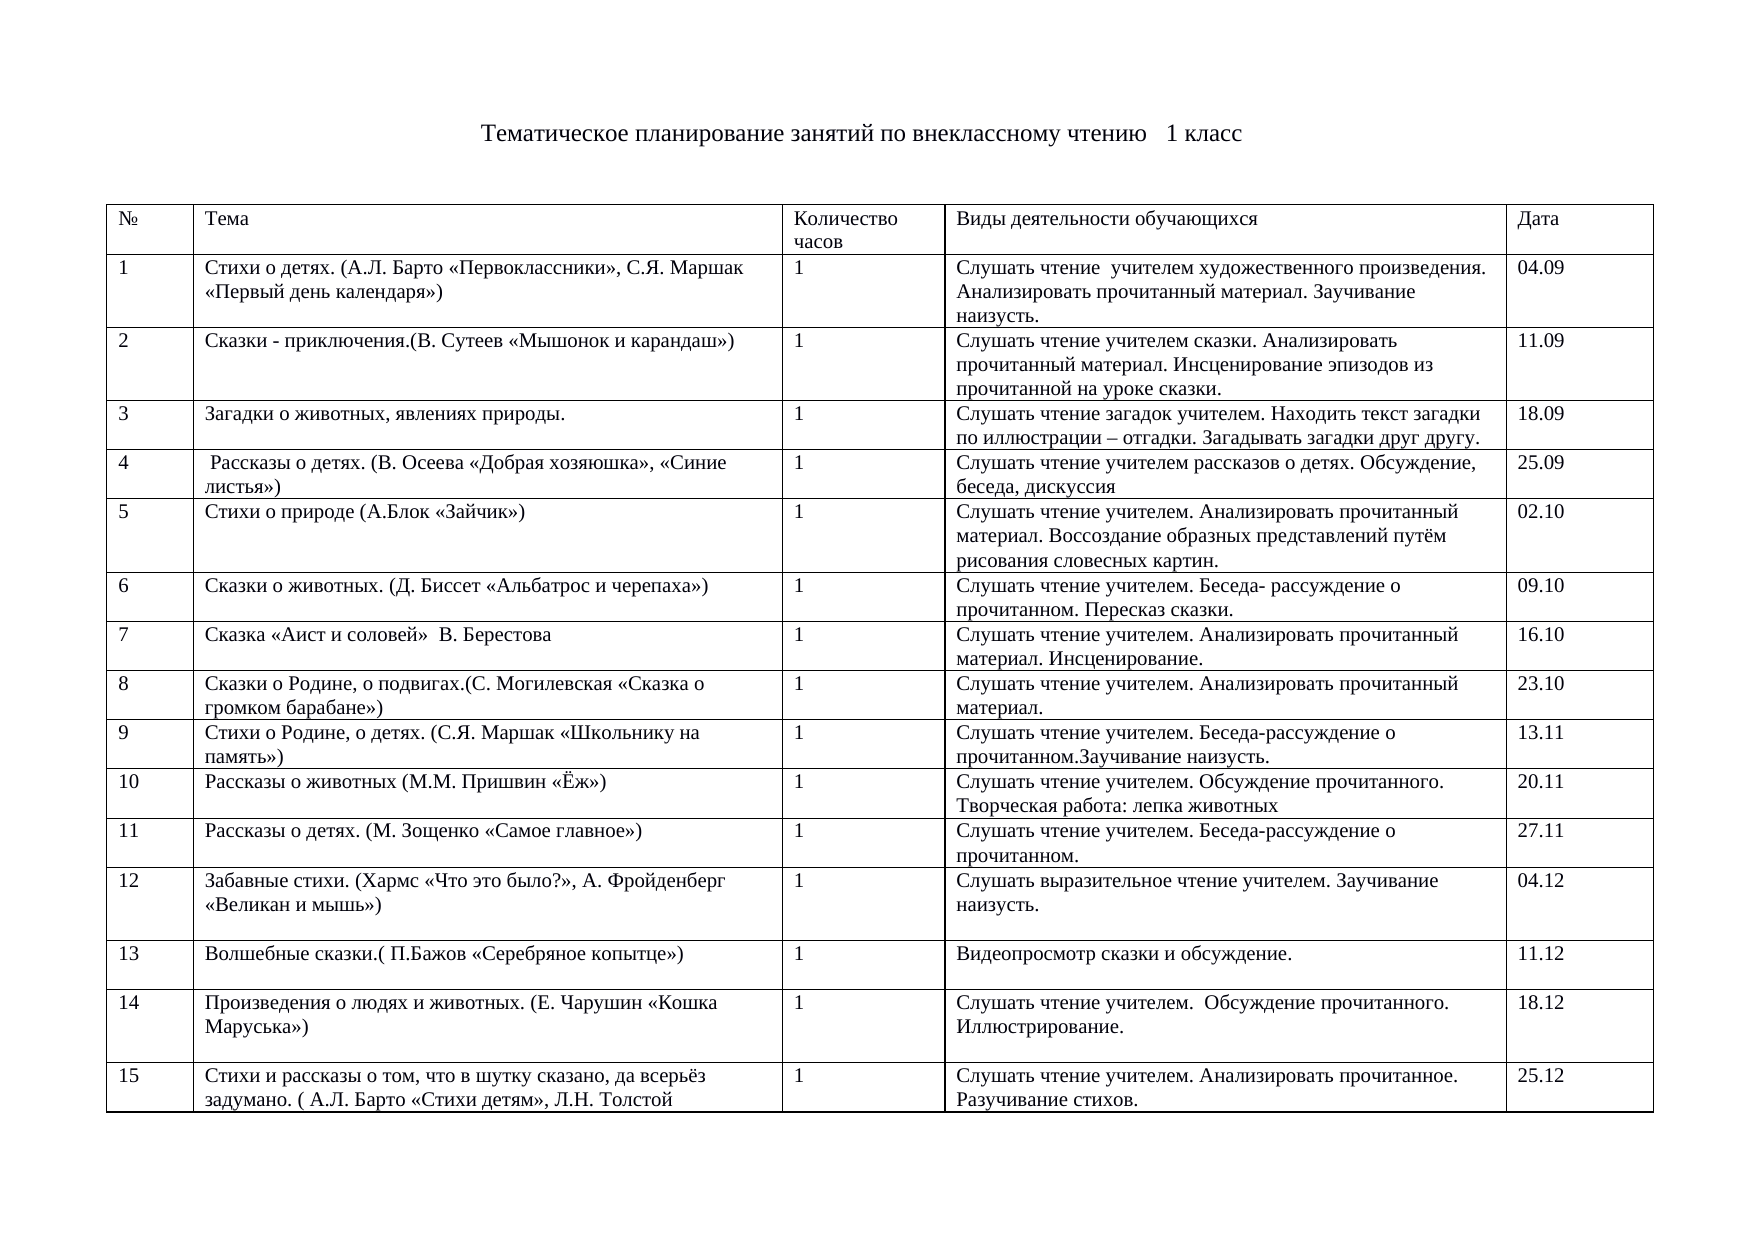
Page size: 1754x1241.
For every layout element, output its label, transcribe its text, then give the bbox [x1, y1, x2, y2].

table_cell Рассказы о детях. (В. Осеева «Добрая хозяюшка», «Синие листья») [194, 450, 782, 498]
text Тематическое планирование занятий по внеклассному чтению 1 класс [118, 118, 1636, 147]
table_cell 4 [107, 450, 193, 498]
table_cell 12 [107, 868, 193, 940]
table_cell 1 [783, 622, 944, 670]
table_cell 1 [783, 868, 944, 940]
table_cell 27.11 [1507, 819, 1653, 867]
table_cell 23.10 [1507, 671, 1653, 719]
table_cell 11 [107, 819, 193, 867]
table_header Виды деятельности обучающихся [946, 205, 1506, 253]
table_cell Произведения о людях и животных. (Е. Чарушин «Кошка Маруська») [194, 990, 782, 1062]
table_cell 5 [107, 499, 193, 572]
table_cell Рассказы о детях. (М. Зощенко «Самое главное») [194, 819, 782, 867]
table_cell Слушать чтение учителем. Анализировать прочитанный материал. [946, 671, 1506, 719]
table_cell Слушать чтение учителем художественного произведения. Анализировать прочитанный материал. Заучивание наизусть. [946, 255, 1506, 327]
table_cell Слушать чтение учителем. Обсуждение прочитанного. Творческая работа: лепка животных [946, 769, 1506, 817]
table_header № [107, 205, 193, 253]
table_cell 6 [107, 573, 193, 621]
table_cell Слушать чтение учителем. Беседа-рассуждение о прочитанном.Заучивание наизусть. [946, 720, 1506, 768]
table_cell 1 [783, 941, 944, 989]
table_cell 25.12 [1507, 1063, 1653, 1111]
table_cell Слушать выразительное чтение учителем. Заучивание наизусть. [946, 868, 1506, 940]
table_cell 1 [783, 1063, 944, 1111]
table_cell 1 [783, 671, 944, 719]
table_cell Слушать чтение учителем. Обсуждение прочитанного. Иллюстрирование. [946, 990, 1506, 1062]
table_cell Стихи о детях. (А.Л. Барто «Первоклассники», С.Я. Маршак «Первый день календаря») [194, 255, 782, 327]
table_cell Рассказы о животных (М.М. Пришвин «Ёж») [194, 769, 782, 817]
table_cell 9 [107, 720, 193, 768]
table_cell Слушать чтение загадок учителем. Находить текст загадки по иллюстрации – отгадки. Загадывать загадки друг другу. [946, 401, 1506, 449]
table_cell 1 [783, 819, 944, 867]
table_cell 20.11 [1507, 769, 1653, 817]
table_header Тема [194, 205, 782, 253]
table_cell 1 [783, 401, 944, 449]
table_cell 1 [783, 990, 944, 1062]
table_cell Стихи о природе (А.Блок «Зайчик») [194, 499, 782, 572]
table_cell 1 [783, 450, 944, 498]
table_cell 3 [107, 401, 193, 449]
table_cell 1 [783, 255, 944, 327]
table_cell 14 [107, 990, 193, 1062]
table_cell 13.11 [1507, 720, 1653, 768]
table_cell 18.12 [1507, 990, 1653, 1062]
table_cell 1 [783, 328, 944, 400]
table_cell Сказки о животных. (Д. Биссет «Альбатрос и черепаха») [194, 573, 782, 621]
table_cell 1 [107, 255, 193, 327]
table_cell 11.12 [1507, 941, 1653, 989]
table_cell Слушать чтение учителем. Беседа- рассуждение о прочитанном. Пересказ сказки. [946, 573, 1506, 621]
table_cell 25.09 [1507, 450, 1653, 498]
table_header Дата [1507, 205, 1653, 253]
table_cell 04.09 [1507, 255, 1653, 327]
table_cell Слушать чтение учителем рассказов о детях. Обсуждение, беседа, дискуссия [946, 450, 1506, 498]
table_cell Слушать чтение учителем. Беседа-рассуждение о прочитанном. [946, 819, 1506, 867]
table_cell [194, 1063, 782, 1111]
table_cell 11.09 [1507, 328, 1653, 400]
table_cell 16.10 [1507, 622, 1653, 670]
table_cell Сказки о Родине, о подвигах.(С. Могилевская «Сказка о громком барабане») [194, 671, 782, 719]
table_cell 1 [783, 769, 944, 817]
table_cell Забавные стихи. (Хармс «Что это было?», А. Фройденберг «Великан и мышь») [194, 868, 782, 940]
table_cell 09.10 [1507, 573, 1653, 621]
table_cell 04.12 [1507, 868, 1653, 940]
table_cell Загадки о животных, явлениях природы. [194, 401, 782, 449]
table_cell 1 [783, 499, 944, 572]
table_cell 15 [107, 1063, 193, 1111]
table_cell 18.09 [1507, 401, 1653, 449]
table_header Количество часов [783, 205, 944, 253]
table_cell 10 [107, 769, 193, 817]
table_cell 13 [107, 941, 193, 989]
table_cell Стихи о Родине, о детях. (С.Я. Маршак «Школьнику на память») [194, 720, 782, 768]
table_cell 8 [107, 671, 193, 719]
table_cell 1 [783, 720, 944, 768]
table_cell Волшебные сказки.( П.Бажов «Серебряное копытце») [194, 941, 782, 989]
table_cell Слушать чтение учителем. Анализировать прочитанный материал. Воссоздание образных представлений путём рисования словесных картин. [946, 499, 1506, 572]
table_cell 1 [783, 573, 944, 621]
table_cell Слушать чтение учителем сказки. Анализировать прочитанный материал. Инсценирование эпизодов из прочитанной на уроке сказки. [946, 328, 1506, 400]
table_cell Сказки - приключения.(В. Сутеев «Мышонок и карандаш») [194, 328, 782, 400]
table_cell 7 [107, 622, 193, 670]
table_cell Сказка «Аист и соловей» В. Берестова [194, 622, 782, 670]
table_cell Слушать чтение учителем. Анализировать прочитанный материал. Инсценирование. [946, 622, 1506, 670]
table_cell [946, 1063, 1506, 1111]
table_cell Видеопросмотр сказки и обсуждение. [946, 941, 1506, 989]
table_cell 02.10 [1507, 499, 1653, 572]
table_cell 2 [107, 328, 193, 400]
